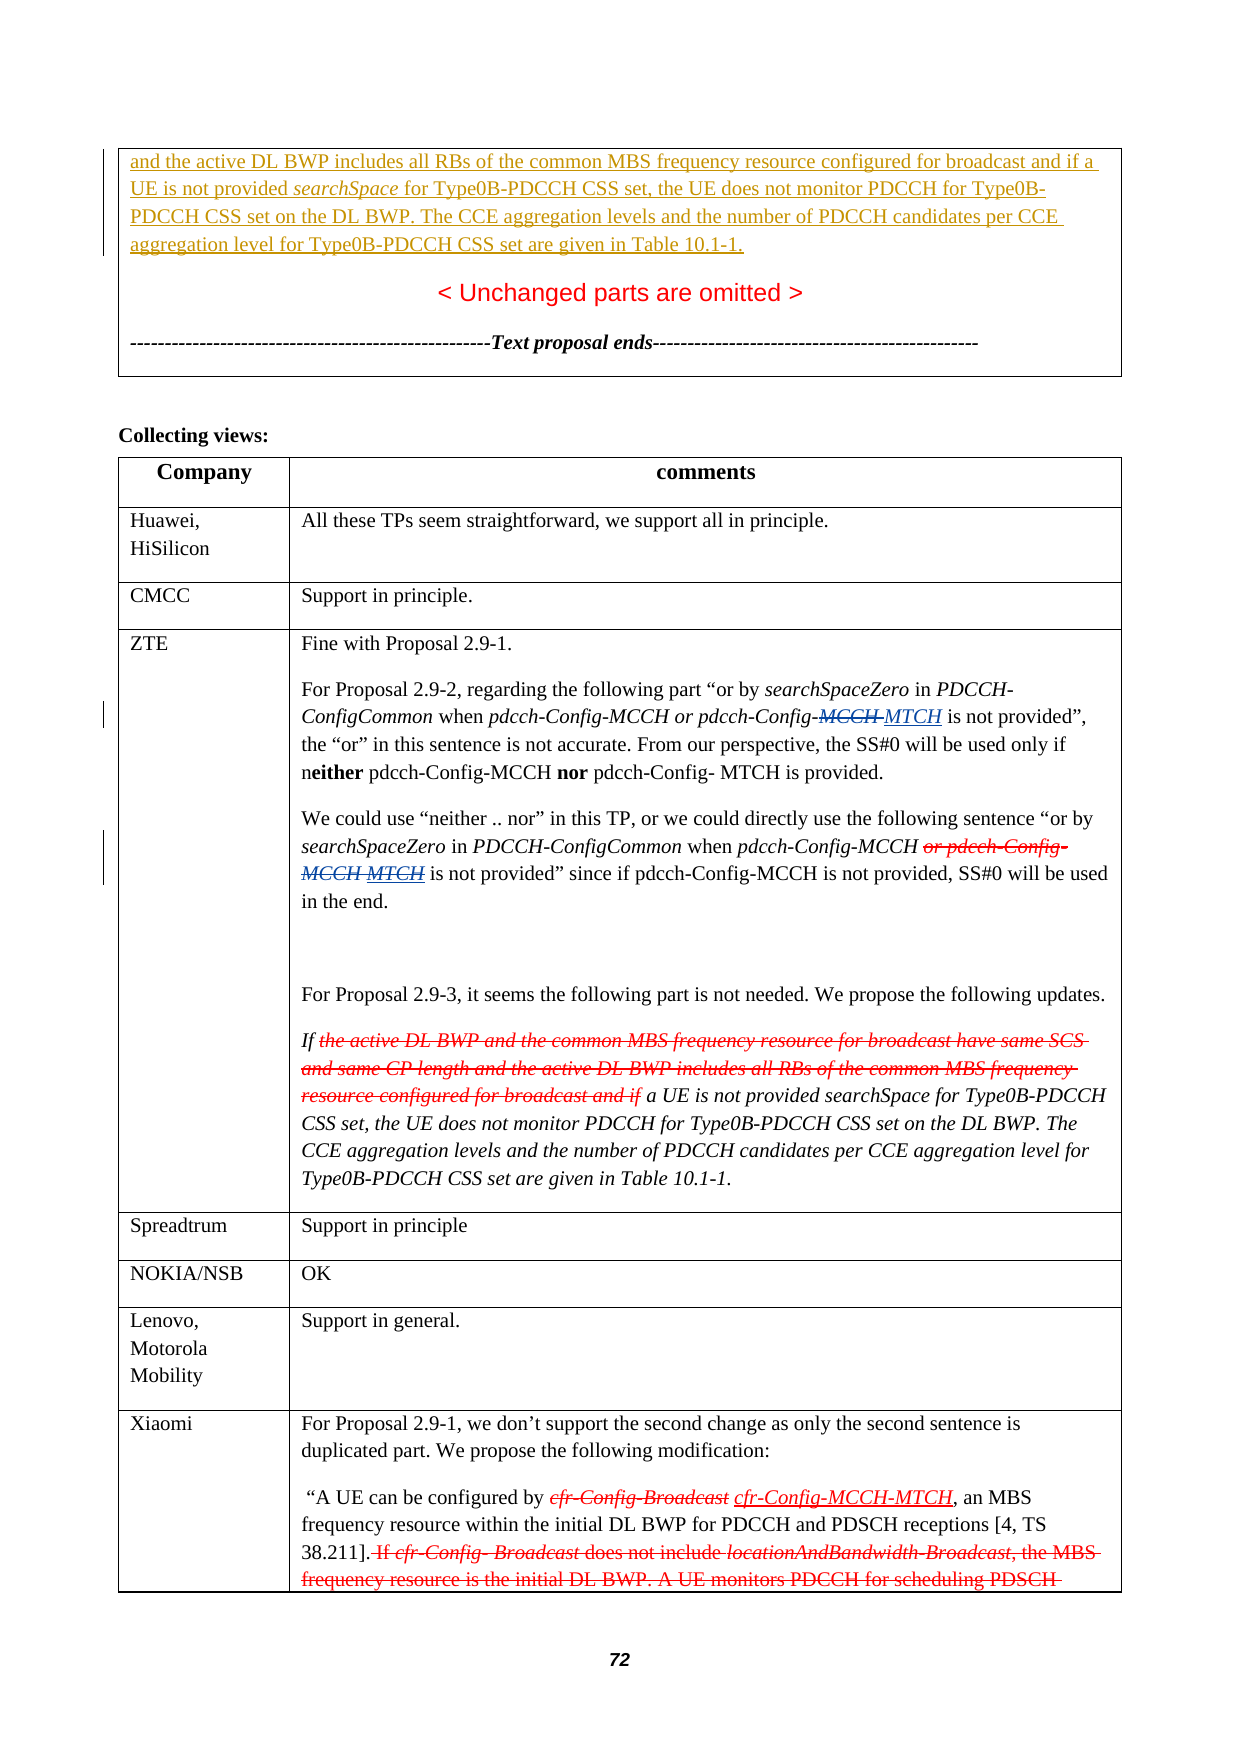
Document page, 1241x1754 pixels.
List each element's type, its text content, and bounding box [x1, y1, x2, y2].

table_cell All these TPs seem straightforward, we support all in principle. [290, 508, 1121, 582]
table_cell Spreadtrum [119, 1213, 289, 1259]
subtitle Collecting views: [118, 423, 1122, 447]
table_cell NOKIA/NSB [119, 1261, 289, 1307]
table_cell Fine with Proposal 2.9-1. For Proposal 2.9-2, regarding the following part “or by searchSpaceZero in PDCCH-ConfigCommon when pdcch-Config-MCCH or pdcch-Config- is not provided”, the “or” in this sentence is not accurate. From our perspective, the SS#0 will be used only if neither pdcch-Config-MCCH nor pdcch-Config- MTCH is provided. We could use “neither .. nor” in this TP, or we could directly use the following sentence “or by searchSpaceZero in PDCCH-ConfigCommon when pdcch-Config-MCCH or pdcch-Config- is not provided” since if pdcch-Config-MCCH is not provided, SS#0 will be used in the end. For Proposal 2.9-3, it seems the following part is not needed. We propose the following updates. If the active DL BWP and the common MBS frequency resource for broadcast have same SCS and same CP length and the active DL BWP includes all RBs of the common MBS frequency resource configured for broadcast and if a UE is not provided searchSpace for Type0B-PDCCH CSS set, the UE does not monitor PDCCH for Type0B-PDCCH CSS set on the DL BWP. The CCE aggregation levels and the number of PDCCH candidates per CCE aggregation level for Type0B-PDCCH CSS set are given in Table 10.1-1. [290, 630, 1121, 1212]
table_cell OK [290, 1261, 1121, 1307]
table_cell Lenovo, Motorola Mobility [119, 1308, 289, 1409]
table_cell ZTE [119, 630, 289, 1212]
table_cell Support in principle. [290, 583, 1121, 629]
table_cell Support in general. [290, 1308, 1121, 1409]
table_header comments [290, 458, 1121, 507]
table_header Company [119, 458, 289, 507]
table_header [119, 149, 1121, 376]
table_cell Support in principle [290, 1213, 1121, 1259]
table_cell Xiaomi [119, 1411, 289, 1591]
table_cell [290, 1411, 1121, 1591]
table_cell CMCC [119, 583, 289, 629]
table_cell Huawei, HiSilicon [119, 508, 289, 582]
